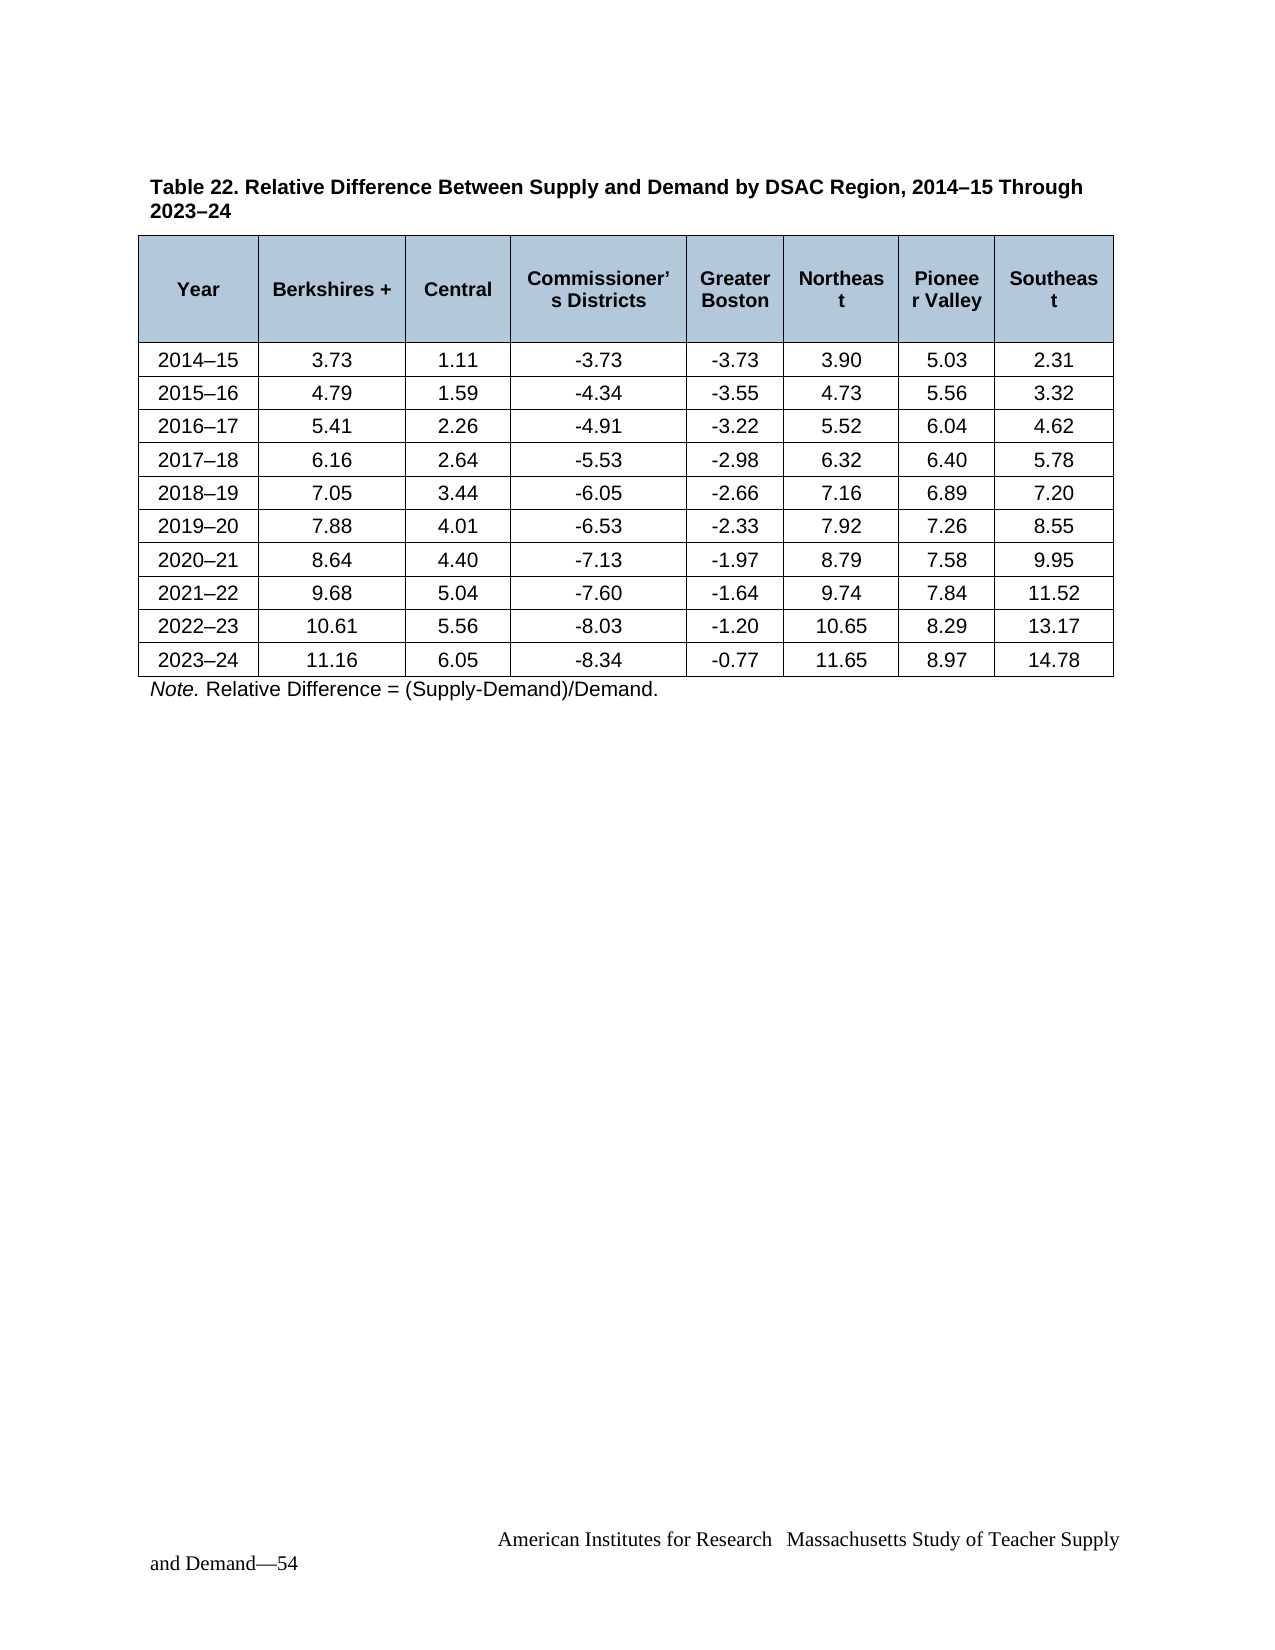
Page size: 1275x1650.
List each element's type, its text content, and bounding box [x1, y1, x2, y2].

text Note. Relative Difference = (Supply-Demand)/Demand. [150, 677, 1125, 701]
table_cell 2017–18 [139, 443, 258, 476]
table_header Northeast [784, 236, 898, 342]
table_cell 5.56 [899, 377, 994, 409]
table_header Southeast [995, 236, 1113, 342]
table_cell 5.03 [899, 343, 994, 376]
table_cell 2014–15 [139, 343, 258, 376]
table_cell -8.34 [511, 643, 686, 676]
table_cell -2.66 [687, 477, 783, 509]
table_cell 7.26 [899, 510, 994, 542]
table_cell 3.44 [406, 477, 510, 509]
table_cell 4.62 [995, 410, 1113, 442]
table_cell -4.91 [511, 410, 686, 442]
table_cell -0.77 [687, 643, 783, 676]
table_cell -3.22 [687, 410, 783, 442]
table_cell -2.98 [687, 443, 783, 476]
table_cell -1.97 [687, 543, 783, 576]
table_cell 5.56 [406, 610, 510, 642]
table_header Pioneer Valley [899, 236, 994, 342]
table_cell 6.89 [899, 477, 994, 509]
table_cell 4.79 [259, 377, 405, 409]
table_header Commissioner’s Districts [511, 236, 686, 342]
table_cell 13.17 [995, 610, 1113, 642]
table_cell 5.41 [259, 410, 405, 442]
table_cell 4.73 [784, 377, 898, 409]
table_cell 3.90 [784, 343, 898, 376]
table_cell 2.31 [995, 343, 1113, 376]
table_header Year [139, 236, 258, 342]
table_cell 10.65 [784, 610, 898, 642]
table_cell 4.01 [406, 510, 510, 542]
table_cell 6.04 [899, 410, 994, 442]
table_cell 6.05 [406, 643, 510, 676]
table_cell 2021–22 [139, 577, 258, 609]
table_cell 8.55 [995, 510, 1113, 542]
table_cell 8.97 [899, 643, 994, 676]
table_cell 7.20 [995, 477, 1113, 509]
table_cell 7.05 [259, 477, 405, 509]
table_cell 1.11 [406, 343, 510, 376]
table_cell 5.04 [406, 577, 510, 609]
table_cell 1.59 [406, 377, 510, 409]
table_cell 8.29 [899, 610, 994, 642]
table_header Berkshires + [259, 236, 405, 342]
table_cell 7.88 [259, 510, 405, 542]
table_cell -3.73 [511, 343, 686, 376]
table_cell -4.34 [511, 377, 686, 409]
table_cell 9.74 [784, 577, 898, 609]
table_cell 9.68 [259, 577, 405, 609]
table_cell 7.84 [899, 577, 994, 609]
table_cell 6.16 [259, 443, 405, 476]
table_cell -1.20 [687, 610, 783, 642]
table_cell 5.52 [784, 410, 898, 442]
table_cell 3.73 [259, 343, 405, 376]
table_cell 8.64 [259, 543, 405, 576]
table_cell -3.55 [687, 377, 783, 409]
table_cell 2023–24 [139, 643, 258, 676]
table_cell 3.32 [995, 377, 1113, 409]
table_cell -2.33 [687, 510, 783, 542]
table_cell -3.73 [687, 343, 783, 376]
table_cell 7.58 [899, 543, 994, 576]
table_header Greater Boston [687, 236, 783, 342]
table_cell 2015–16 [139, 377, 258, 409]
table_cell 2020–21 [139, 543, 258, 576]
table_cell 11.65 [784, 643, 898, 676]
table_cell 2016–17 [139, 410, 258, 442]
table_cell 10.61 [259, 610, 405, 642]
table_cell -5.53 [511, 443, 686, 476]
table_cell 11.16 [259, 643, 405, 676]
table_cell 2018–19 [139, 477, 258, 509]
table_cell 2.64 [406, 443, 510, 476]
table_cell 4.40 [406, 543, 510, 576]
table_cell 14.78 [995, 643, 1113, 676]
table_cell -7.60 [511, 577, 686, 609]
table_cell 6.32 [784, 443, 898, 476]
title Table 22. Relative Difference Between Supply and Demand by DSAC Region, 2014–15 Through 2023–24 [150, 175, 1125, 223]
table_cell -6.53 [511, 510, 686, 542]
table_cell -7.13 [511, 543, 686, 576]
table_cell 9.95 [995, 543, 1113, 576]
table_cell 7.92 [784, 510, 898, 542]
table_cell -6.05 [511, 477, 686, 509]
table_cell 2.26 [406, 410, 510, 442]
table_cell -8.03 [511, 610, 686, 642]
table_cell 7.16 [784, 477, 898, 509]
table_cell 2022–23 [139, 610, 258, 642]
table_cell 8.79 [784, 543, 898, 576]
table_cell 11.52 [995, 577, 1113, 609]
table_cell 6.40 [899, 443, 994, 476]
table_cell 2019–20 [139, 510, 258, 542]
table_cell -1.64 [687, 577, 783, 609]
table_cell 5.78 [995, 443, 1113, 476]
table_header Central [406, 236, 510, 342]
